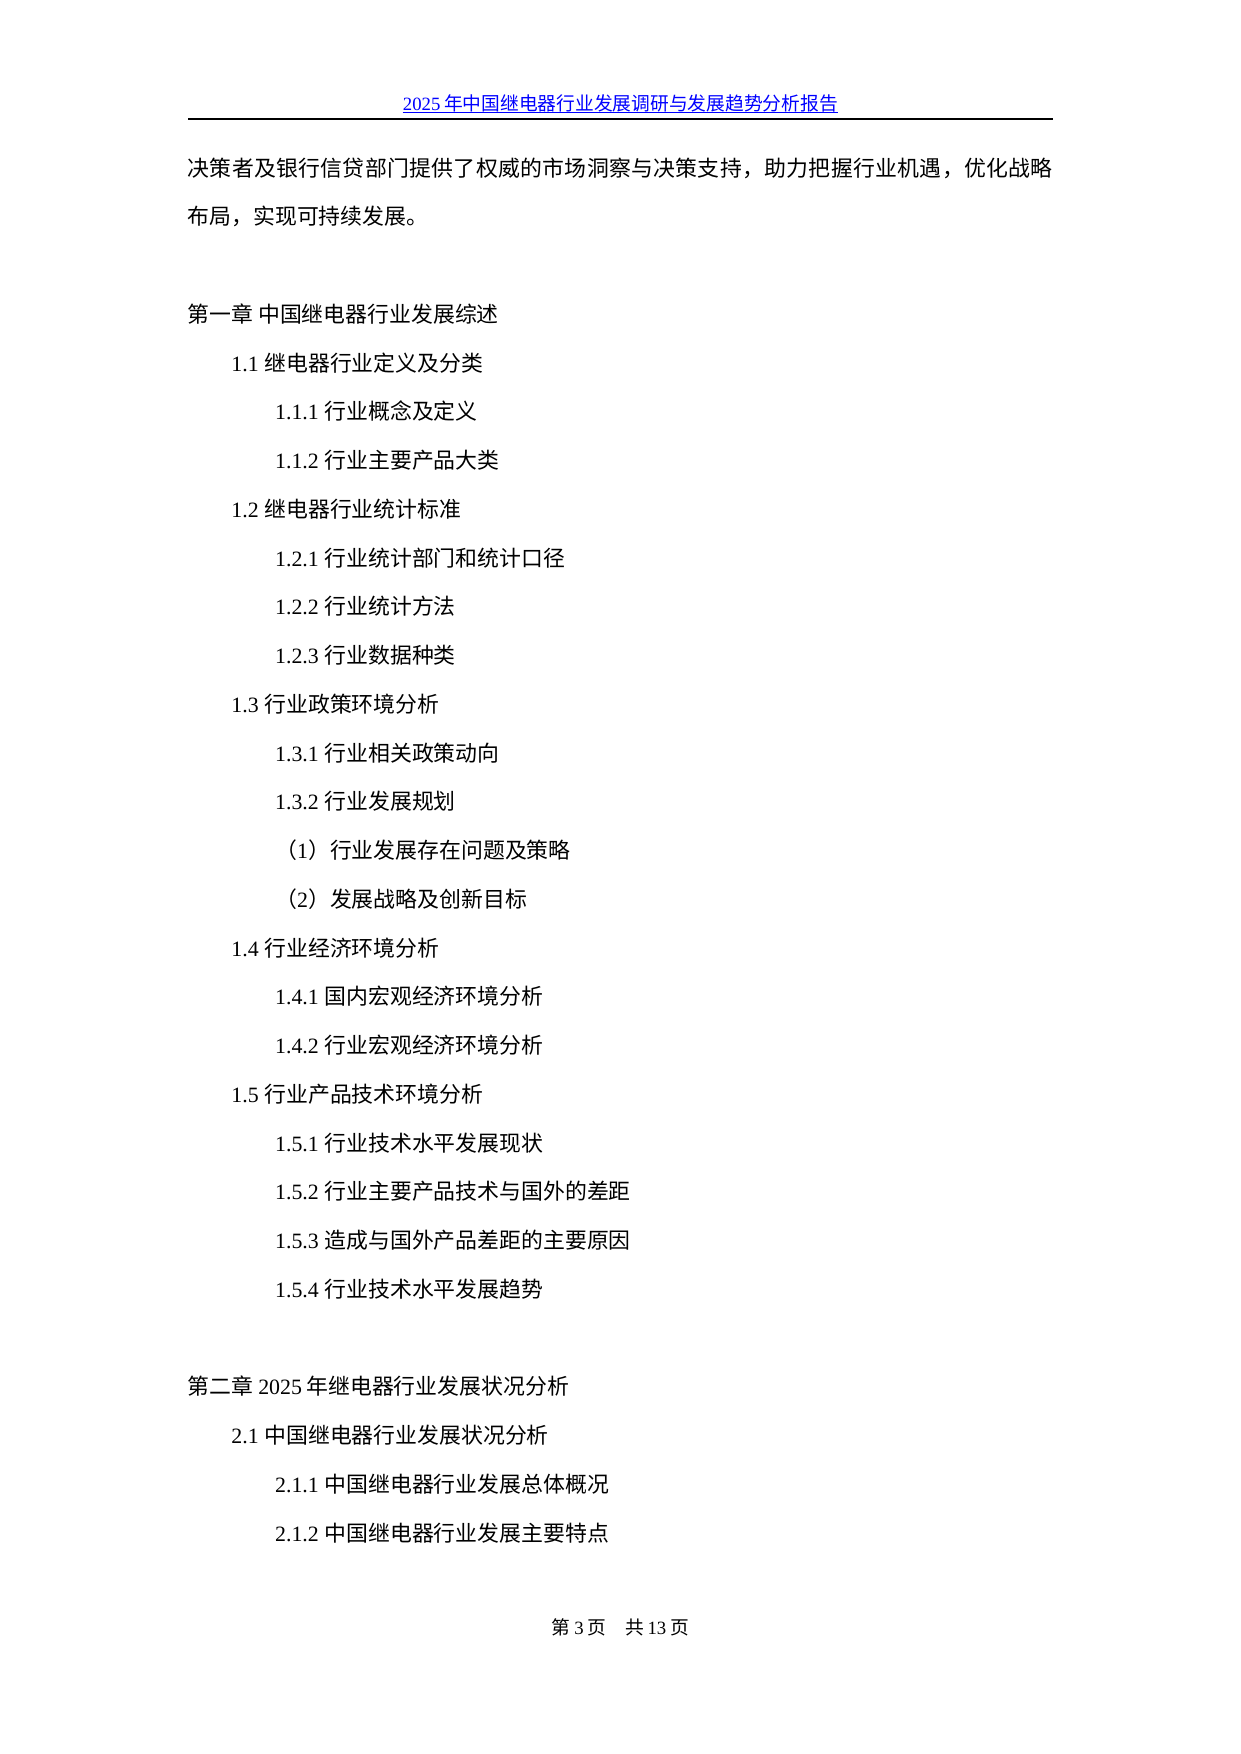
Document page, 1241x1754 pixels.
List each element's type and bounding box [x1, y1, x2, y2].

text [187, 150, 1053, 1548]
